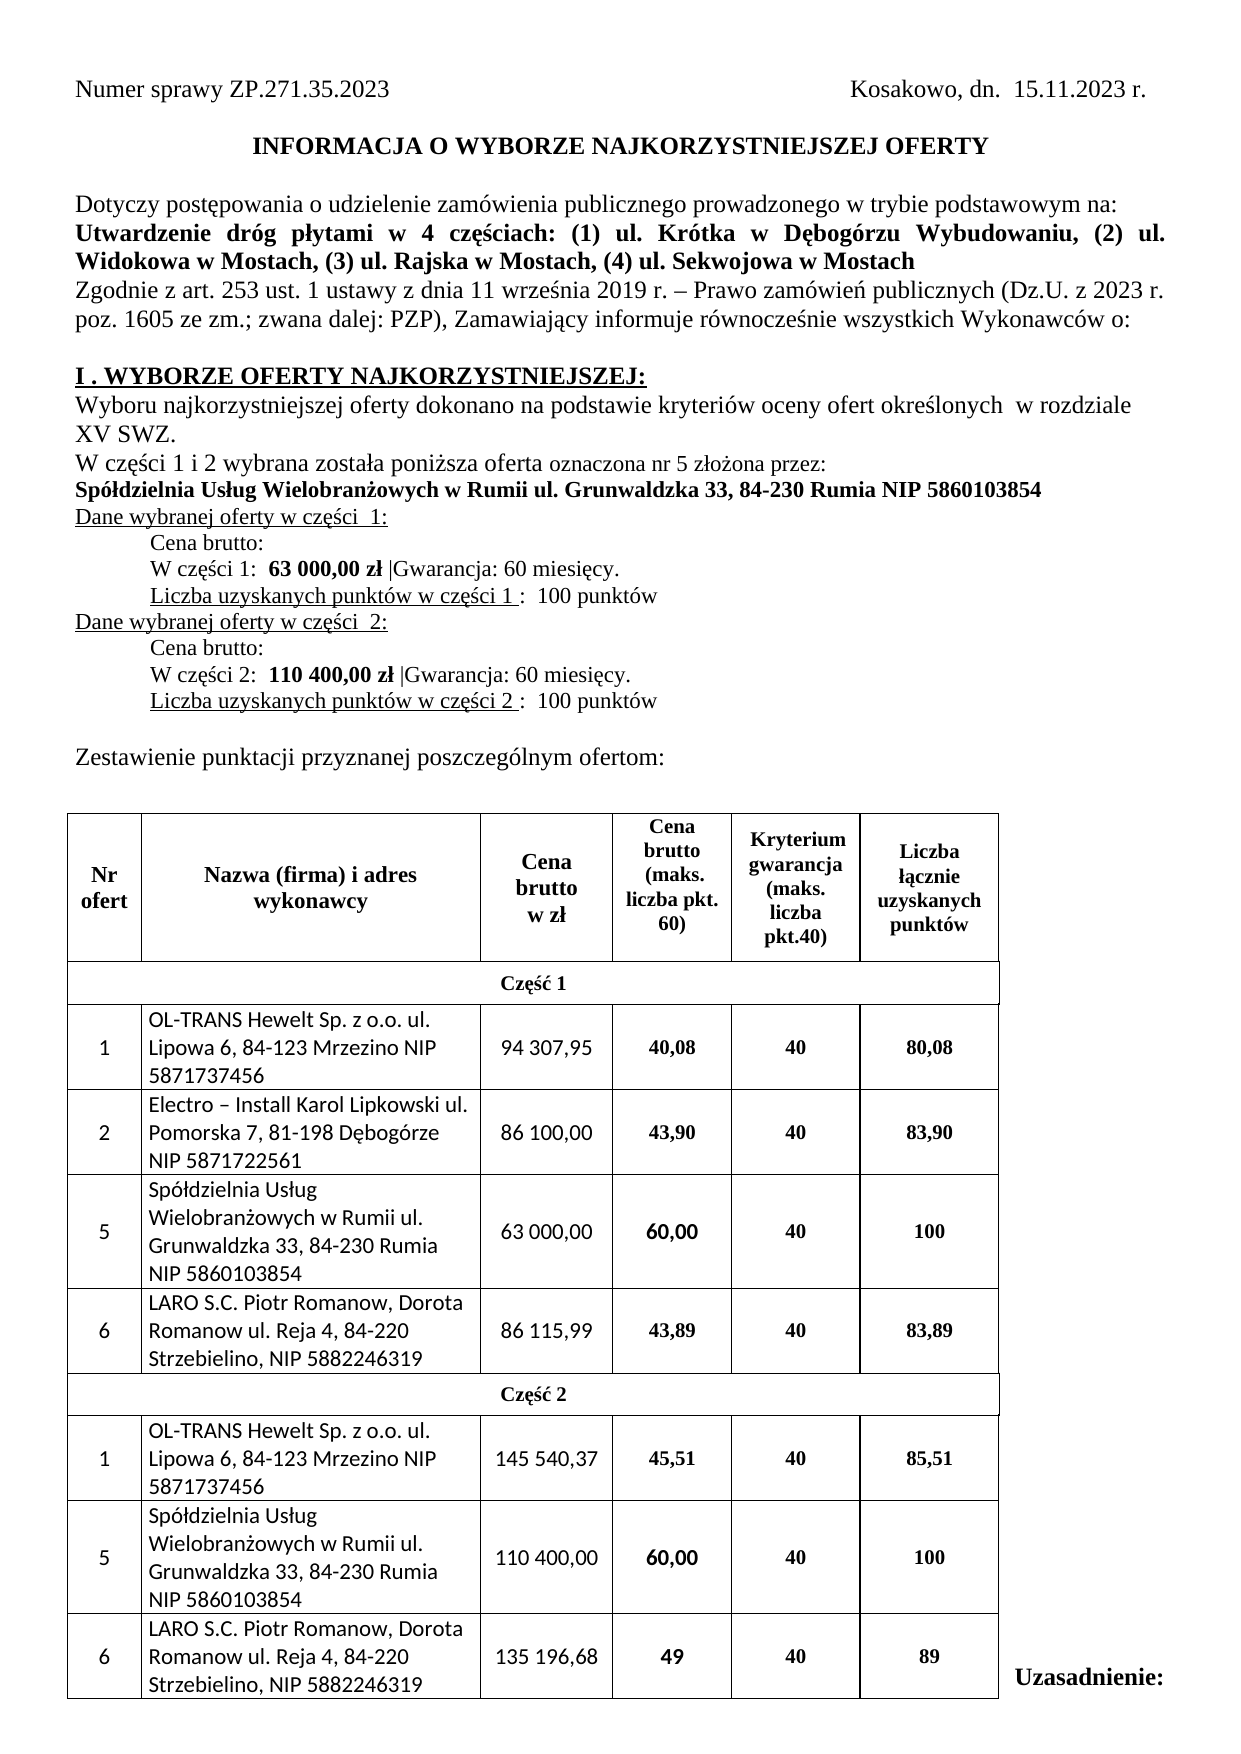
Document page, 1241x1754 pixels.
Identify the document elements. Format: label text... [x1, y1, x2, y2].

table_cell 6 [68, 1289, 141, 1372]
table_cell 49 [613, 1614, 731, 1698]
table_cell 100 [861, 1501, 998, 1613]
table_cell 1 [68, 1416, 141, 1500]
table_cell 110 400,00 [481, 1501, 612, 1613]
table_header Cena brutto w zł [481, 814, 612, 961]
table_cell 45,51 [613, 1416, 731, 1500]
table_cell Electro – Install Karol Lipkowski ul. Pomorska 7, 81-198 Dębogórze NIP 5871722561 [142, 1090, 480, 1174]
table_cell 43,89 [613, 1289, 731, 1372]
table_cell OL-TRANS Hewelt Sp. z o.o. ul. Lipowa 6, 84-123 Mrzezino NIP 5871737456 [142, 1005, 480, 1089]
table_cell Część 1 [68, 962, 999, 1004]
table_cell 60,00 [613, 1501, 731, 1613]
text Zgodnie z art. 253 ust. 1 ustawy z dnia 11 września 2019 r. – Prawo zamówień publicznych (Dz.U. z 2023 r. poz. 1605 ze zm.; zwana dalej: PZP), Zamawiający informuje równocześnie wszystkich Wykonawców o: [75, 275, 1167, 333]
text Liczba uzyskanych punktów w części 2 : 100 punktów [150, 687, 1167, 713]
table_cell 86 115,99 [481, 1289, 612, 1372]
table_cell OL-TRANS Hewelt Sp. z o.o. ul. Lipowa 6, 84-123 Mrzezino NIP 5871737456 [142, 1416, 480, 1500]
table_cell 40 [732, 1175, 859, 1287]
table_cell Część 2 [68, 1374, 999, 1415]
table_cell LARO S.C. Piotr Romanow, Dorota Romanow ul. Reja 4, 84-220 Strzebielino, NIP 5882246319 [142, 1289, 480, 1372]
text Wyboru najkorzystniejszej oferty dokonano na podstawie kryteriów oceny ofert określonych w rozdziale XV SWZ. [75, 390, 1167, 448]
table_cell 83,89 [861, 1289, 998, 1372]
table_cell 40 [732, 1501, 859, 1613]
text Dotyczy postępowania o udzielenie zamówienia publicznego prowadzonego w trybie podstawowym na: [75, 189, 1167, 218]
table_cell Spółdzielnia Usług Wielobranżowych w Rumii ul. Grunwaldzka 33, 84-230 Rumia NIP 5860103854 [142, 1501, 480, 1613]
text W części 1: 63 000,00 zł |Gwarancja: 60 miesięcy. [150, 555, 1167, 582]
text Dane wybranej oferty w części 2: [75, 608, 1167, 634]
text Utwardzenie dróg płytami w 4 częściach: (1) ul. Krótka w Dębogórzu Wybudowaniu, (2) ul. Widokowa w Mostach, (3) ul. Rajska w Mostach, (4) ul. Sekwojowa w Mostach [75, 218, 1167, 275]
table_cell 5 [68, 1501, 141, 1613]
table_cell 85,51 [861, 1416, 998, 1500]
table_cell 80,08 [861, 1005, 998, 1089]
text I . WYBORZE OFERTY NAJKORZYSTNIEJSZEJ: [75, 361, 1167, 390]
table_cell 40 [732, 1090, 859, 1174]
table_cell 40 [732, 1289, 859, 1372]
table_header Kryterium gwarancja (maks. liczba pkt.40) [732, 814, 859, 961]
table_cell 6 [68, 1614, 141, 1698]
table_cell 40 [732, 1416, 859, 1500]
table_cell 40 [732, 1614, 859, 1698]
table_cell 2 [68, 1090, 141, 1174]
text W części 2: 110 400,00 zł |Gwarancja: 60 miesięcy. [150, 661, 1167, 687]
table_cell LARO S.C. Piotr Romanow, Dorota Romanow ul. Reja 4, 84-220 Strzebielino, NIP 5882246319 [142, 1614, 480, 1698]
text Cena brutto: [150, 529, 1167, 555]
table_header Cena brutto (maks. liczba pkt. 60) [613, 814, 731, 961]
table_cell 145 540,37 [481, 1416, 612, 1500]
table_cell 40 [732, 1005, 859, 1089]
text Liczba uzyskanych punktów w części 1 : 100 punktów [150, 582, 1167, 608]
text Dane wybranej oferty w części 1: [75, 503, 1167, 529]
table_cell 94 307,95 [481, 1005, 612, 1089]
table_cell 63 000,00 [481, 1175, 612, 1287]
table_cell 100 [861, 1175, 998, 1287]
table_cell 89 [861, 1614, 998, 1698]
text Numer sprawy ZP.271.35.2023 Kosakowo, dn. 15.11.2023 r. [75, 74, 1167, 103]
table_cell 43,90 [613, 1090, 731, 1174]
text INFORMACJA O WYBORZE NAJKORZYSTNIEJSZEJ OFERTY [75, 131, 1167, 160]
table_cell 135 196,68 [481, 1614, 612, 1698]
table_header Liczba łącznie uzyskanych punktów [861, 814, 998, 961]
table_cell 1 [68, 1005, 141, 1089]
table_cell Spółdzielnia Usług Wielobranżowych w Rumii ul. Grunwaldzka 33, 84-230 Rumia NIP 5860103854 [142, 1175, 480, 1287]
text W części 1 i 2 wybrana została poniższa oferta oznaczona nr 5 złożona przez: [75, 448, 1167, 476]
text Uzasadnienie: [999, 1662, 1167, 1691]
table_cell 60,00 [613, 1175, 731, 1287]
text Zestawienie punktacji przyznanej poszczególnym ofertom: [75, 742, 1167, 771]
table_cell 86 100,00 [481, 1090, 612, 1174]
table_cell 40,08 [613, 1005, 731, 1089]
table_header Nazwa (firma) i adres wykonawcy [142, 814, 480, 961]
table_cell 83,90 [861, 1090, 998, 1174]
table_cell 5 [68, 1175, 141, 1287]
table_header Nr ofert [68, 814, 141, 961]
text Spółdzielnia Usług Wielobranżowych w Rumii ul. Grunwaldzka 33, 84-230 Rumia NIP 5860103854 [75, 476, 1167, 503]
text Cena brutto: [150, 634, 1167, 661]
